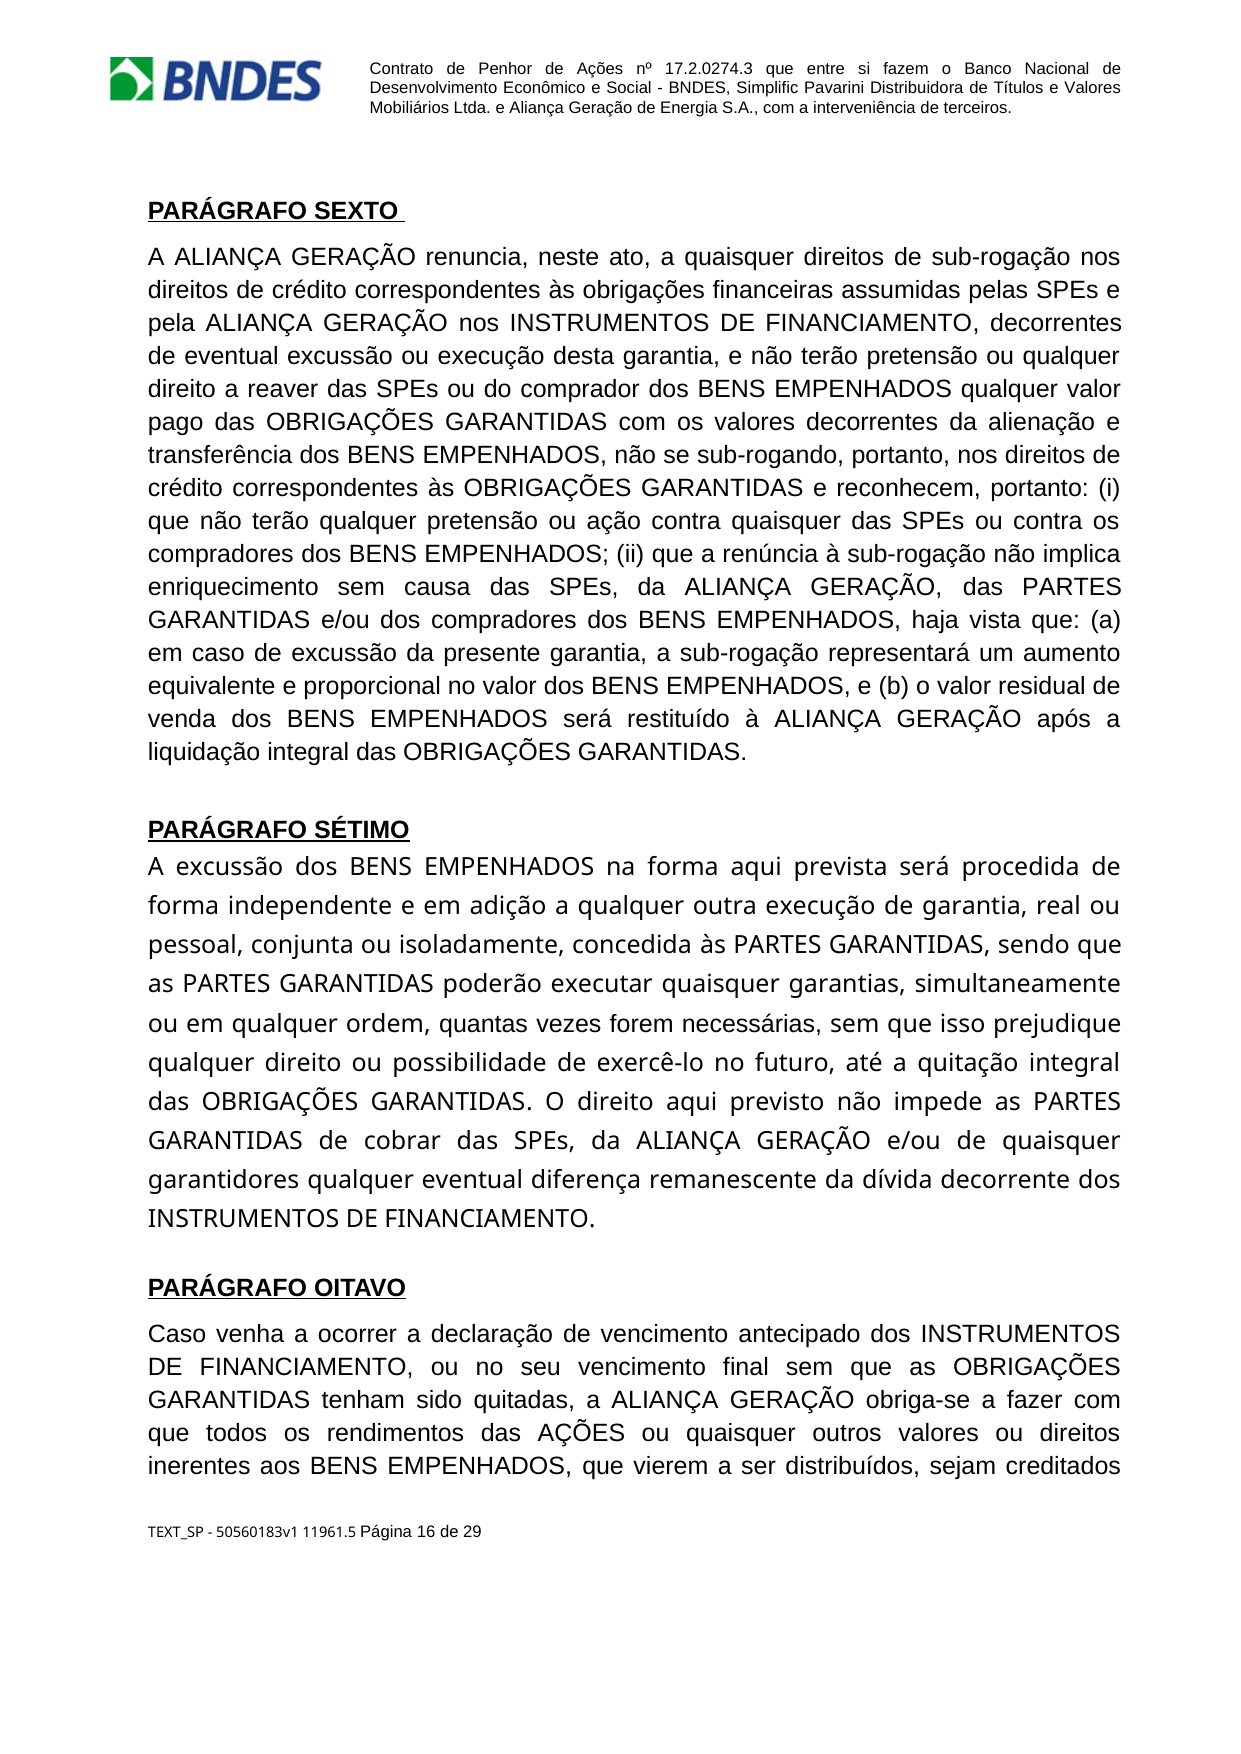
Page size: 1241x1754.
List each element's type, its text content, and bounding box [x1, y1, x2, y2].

text PARÁGRAFO SEXTO [148, 196, 1122, 225]
text PARÁGRAFO SÉTIMO [148, 816, 1122, 844]
picture [110, 57, 323, 103]
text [148, 1319, 1122, 1479]
text PARÁGRAFO OITAVO [148, 1273, 1122, 1302]
text A ALIANÇA GERAÇÃO renuncia, neste ato, a quaisquer direitos de sub-rogação nos direitos de crédito correspondentes às obrigações financeiras assumidas pelas SPEs e pela ALIANÇA GERAÇÃO nos INSTRUMENTOS DE FINANCIAMENTO, decorrentes de eventual excussão ou execução desta garantia, e não terão pretensão ou qualquer direito a reaver das SPEs ou do comprador dos BENS EMPENHADOS qualquer valor pago das OBRIGAÇÕES GARANTIDAS com os valores decorrentes da alienação e transferência dos BENS EMPENHADOS, não se sub-rogando, portanto, nos direitos de crédito correspondentes às OBRIGAÇÕES GARANTIDAS e reconhecem, portanto: (i) que não terão qualquer pretensão ou ação contra quaisquer das SPEs ou contra os compradores dos BENS EMPENHADOS; (ii) que a renúncia à sub-rogação não implica enriquecimento sem causa das SPEs, da ALIANÇA GERAÇÃO, das PARTES GARANTIDAS e/ou dos compradores dos BENS EMPENHADOS, haja vista que: (a) em caso de excussão da presente garantia, a sub-rogação representará um aumento equivalente e proporcional no valor dos BENS EMPENHADOS, e (b) o valor residual de venda dos BENS EMPENHADOS será restituído à ALIANÇA GERAÇÃO após a liquidação integral das OBRIGAÇÕES GARANTIDAS. [148, 242, 1122, 766]
text A excussão dos BENS EMPENHADOS na forma aqui prevista será procedida de forma independente e em adição a qualquer outra execução de garantia, real ou pessoal, conjunta ou isoladamente, concedida às PARTES GARANTIDAS, sendo que as PARTES GARANTIDAS poderão executar quaisquer garantias, simultaneamente ou em qualquer ordem, quantas vezes forem necessárias, sem que isso prejudique qualquer direito ou possibilidade de exercê-lo no futuro, até a quitação integral das OBRIGAÇÕES GARANTIDAS. O direito aqui previsto não impede as PARTES GARANTIDAS de cobrar das SPEs, da ALIANÇA GERAÇÃO e/ou de quaisquer garantidores qualquer eventual diferença remanescente da dívida decorrente dos INSTRUMENTOS DE FINANCIAMENTO. [148, 848, 1122, 1235]
